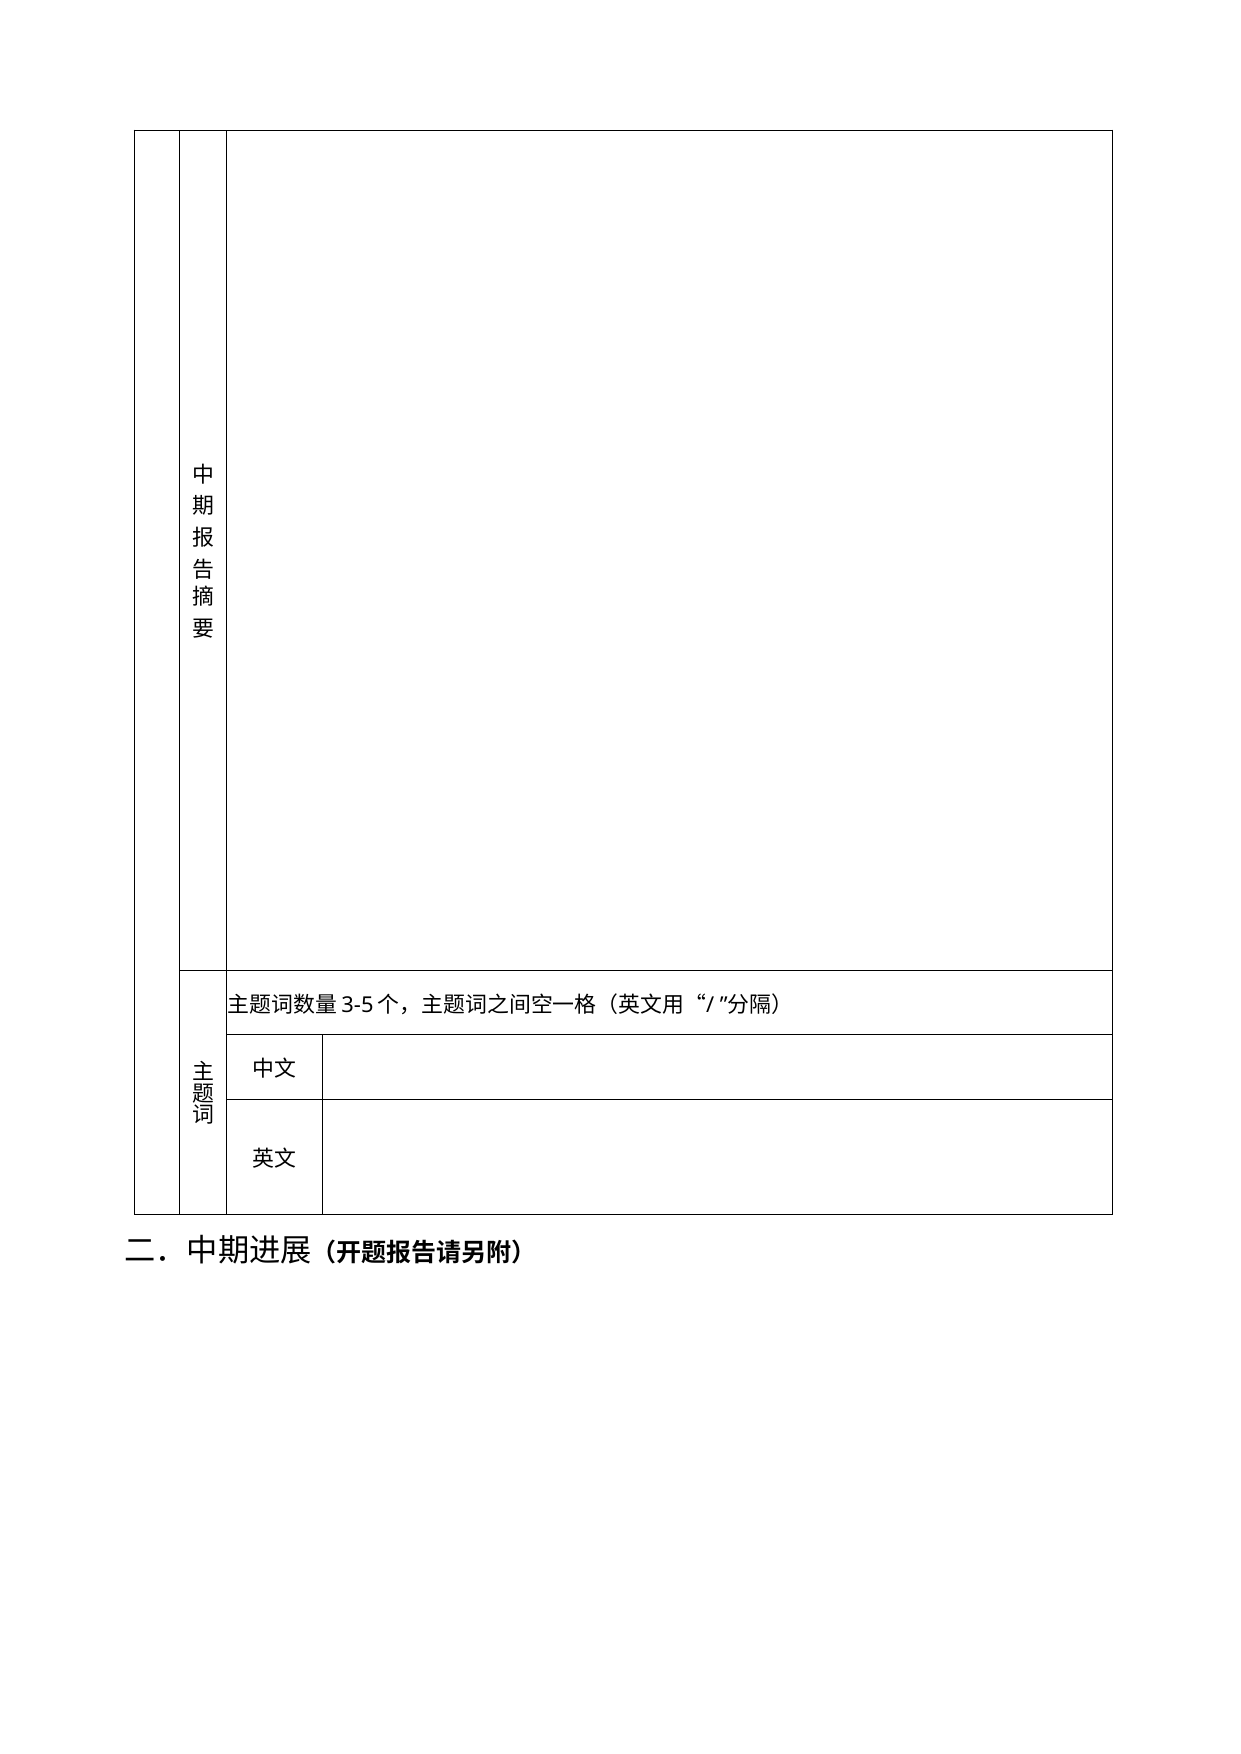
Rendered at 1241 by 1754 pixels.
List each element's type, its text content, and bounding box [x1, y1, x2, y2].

table_cell [227, 131, 1112, 970]
table_cell [323, 1035, 1112, 1099]
table_cell [323, 1100, 1112, 1214]
table_cell 中文 [227, 1035, 322, 1099]
table_cell 主题词 [180, 971, 226, 1214]
table_cell 英文 [227, 1100, 322, 1214]
table_cell 主题词数量3-5个，主题词之间空一格（英文用“/ ”分隔） [227, 971, 1112, 1034]
table_cell 中 期 报 告 摘 要 [180, 131, 226, 970]
text 二．中期进展（开题报告请另附） [124, 1215, 1122, 1280]
